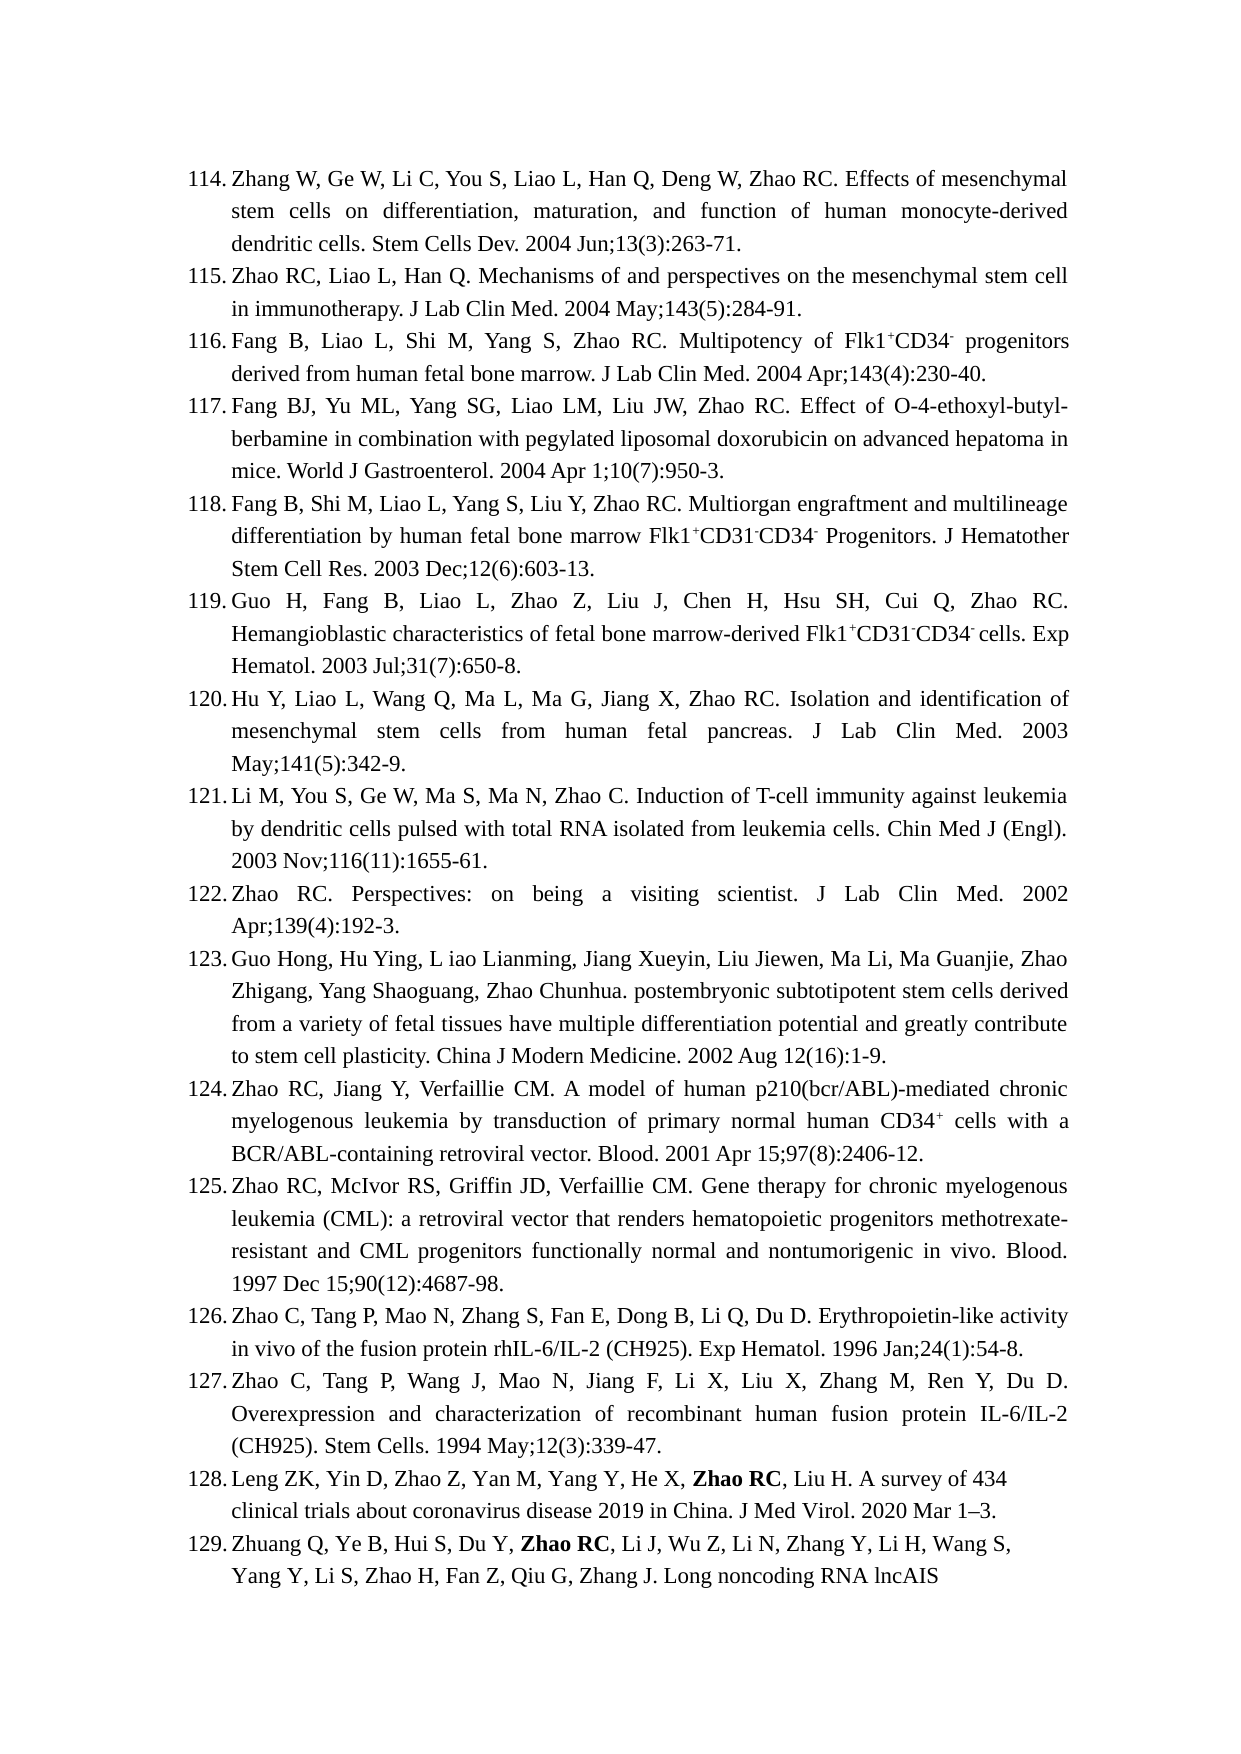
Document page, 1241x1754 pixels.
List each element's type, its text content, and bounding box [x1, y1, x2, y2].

list Guo H, Fang B, Liao L, Zhao Z, Liu J, Chen H, Hsu SH, Cui Q, Zhao RC. Hemangioblastic characteristics of fetal bone marrow-derived Flk1+CD31-CD34- cells. Exp Hematol. 2003 Jul;31(7):650-8. [187, 584, 1069, 682]
list Zhao RC. Perspectives: on being a visiting scientist. J Lab Clin Med. 2002 Apr;139(4):192-3. [187, 877, 1069, 942]
list Zhang W, Ge W, Li C, You S, Liao L, Han Q, Deng W, Zhao RC. Effects of mesenchymal stem cells on differentiation, maturation, and function of human monocyte-derived dendritic cells. Stem Cells Dev. 2004 Jun;13(3):263-71. [187, 162, 1069, 259]
list Fang B, Shi M, Liao L, Yang S, Liu Y, Zhao RC. Multiorgan engraftment and multilineage differentiation by human fetal bone marrow Flk1+CD31-CD34- Progenitors. J Hematother Stem Cell Res. 2003 Dec;12(6):603-13. [187, 487, 1069, 584]
list Fang B, Liao L, Shi M, Yang S, Zhao RC. Multipotency of Flk1+CD34- progenitors derived from human fetal bone marrow. J Lab Clin Med. 2004 Apr;143(4):230-40. [187, 324, 1069, 389]
list Li M, You S, Ge W, Ma S, Ma N, Zhao C. Induction of T-cell immunity against leukemia by dendritic cells pulsed with total RNA isolated from leukemia cells. Chin Med J (Engl). 2003 Nov;116(11):1655-61. [187, 779, 1069, 877]
list Guo Hong, Hu Ying, L iao Lianming, Jiang Xueyin, Liu Jiewen, Ma Li, Ma Guanjie, Zhao Zhigang, Yang Shaoguang, Zhao Chunhua. postembryonic subtotipotent stem cells derived from a variety of fetal tissues have multiple differentiation potential and greatly contribute to stem cell plasticity. China J Modern Medicine. 2002 Aug 12(16):1-9. [187, 942, 1069, 1072]
list Hu Y, Liao L, Wang Q, Ma L, Ma G, Jiang X, Zhao RC. Isolation and identification of mesenchymal stem cells from human fetal pancreas. J Lab Clin Med. 2003 May;141(5):342-9. [187, 682, 1069, 779]
list Zhao C, Tang P, Wang J, Mao N, Jiang F, Li X, Liu X, Zhang M, Ren Y, Du D. Overexpression and characterization of recombinant human fusion protein IL-6/IL-2 (CH925). Stem Cells. 1994 May;12(3):339-47. [187, 1364, 1069, 1462]
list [187, 1527, 1053, 1592]
list Zhao C, Tang P, Mao N, Zhang S, Fan E, Dong B, Li Q, Du D. Erythropoietin-like activity in vivo of the fusion protein rhIL-6/IL-2 (CH925). Exp Hematol. 1996 Jan;24(1):54-8. [187, 1299, 1069, 1364]
list Zhao RC, McIvor RS, Griffin JD, Verfaillie CM. Gene therapy for chronic myelogenous leukemia (CML): a retroviral vector that renders hematopoietic progenitors methotrexate-resistant and CML progenitors functionally normal and nontumorigenic in vivo. Blood. 1997 Dec 15;90(12):4687-98. [187, 1169, 1069, 1299]
list Zhao RC, Jiang Y, Verfaillie CM. A model of human p210(bcr/ABL)-mediated chronic myelogenous leukemia by transduction of primary normal human CD34+ cells with a BCR/ABL-containing retroviral vector. Blood. 2001 Apr 15;97(8):2406-12. [187, 1072, 1069, 1169]
list Leng ZK, Yin D, Zhao Z, Yan M, Yang Y, He X, Zhao RC, Liu H. A survey of 434 clinical trials about coronavirus disease 2019 in China. J Med Virol. 2020 Mar 1–3. [187, 1462, 1053, 1527]
list Fang BJ, Yu ML, Yang SG, Liao LM, Liu JW, Zhao RC. Effect of O-4-ethoxyl-butyl-berbamine in combination with pegylated liposomal doxorubicin on advanced hepatoma in mice. World J Gastroenterol. 2004 Apr 1;10(7):950-3. [187, 389, 1069, 487]
list Zhao RC, Liao L, Han Q. Mechanisms of and perspectives on the mesenchymal stem cell in immunotherapy. J Lab Clin Med. 2004 May;143(5):284-91. [187, 259, 1069, 324]
